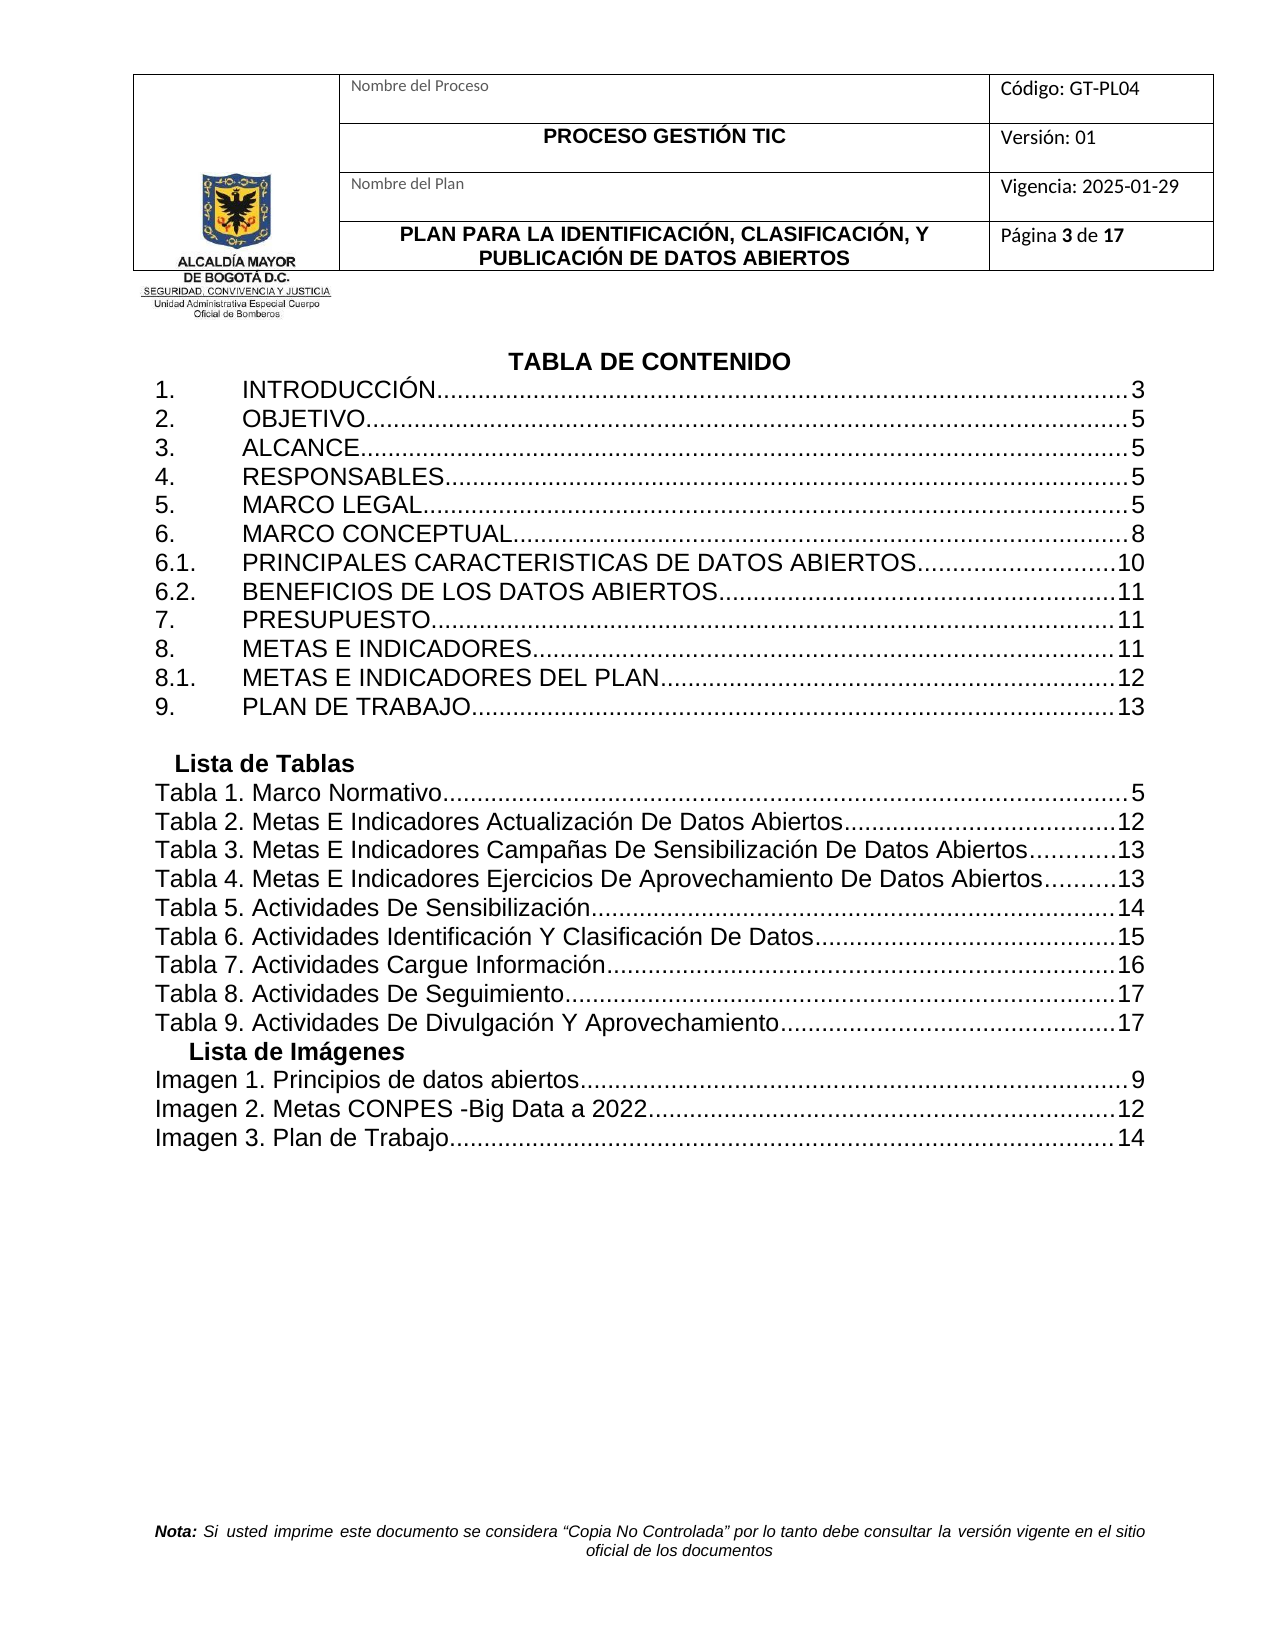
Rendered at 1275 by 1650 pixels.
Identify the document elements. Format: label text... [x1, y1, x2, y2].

text 4. RESPONSABLES 5 [133, 462, 1166, 490]
text 1. INTRODUCCIÓN 3 [133, 375, 1166, 404]
text Tabla 4. Metas E Indicadores Ejercicios De Aprovechamiento De Datos Abiertos 13 [133, 864, 1166, 893]
text Imagen 3. Plan de Trabajo 14 [133, 1123, 1166, 1152]
text Tabla 8. Actividades De Seguimiento 17 [133, 979, 1166, 1008]
text Lista de Tablas [174, 749, 1166, 778]
text 8. METAS E INDICADORES 11 [133, 634, 1166, 663]
text 8.1. METAS E INDICADORES DEL PLAN 12 [133, 663, 1166, 692]
text 2. OBJETIVO 5 [133, 404, 1166, 433]
text Tabla 6. Actividades Identificación Y Clasificación De Datos 15 [133, 922, 1166, 950]
text 5. MARCO LEGAL 5 [133, 490, 1166, 519]
text 6.1. PRINCIPALES CARACTERISTICAS DE DATOS ABIERTOS 10 [133, 548, 1166, 577]
picture [139, 172, 332, 270]
text 6. MARCO CONCEPTUAL 8 [133, 519, 1166, 548]
text Tabla 7. Actividades Cargue Información 16 [133, 950, 1166, 979]
text Tabla 3. Metas E Indicadores Campañas De Sensibilización De Datos Abiertos 13 [133, 835, 1166, 864]
picture [139, 271, 332, 320]
text TABLA DE CONTENIDO [133, 347, 1166, 375]
text Tabla 1. Marco Normativo 5 [133, 778, 1166, 807]
text Tabla 9. Actividades De Divulgación Y Aprovechamiento 17 [133, 1008, 1166, 1037]
text Tabla 2. Metas E Indicadores Actualización De Datos Abiertos 12 [133, 807, 1166, 835]
text Imagen 2. Metas CONPES -Big Data a 2022 12 [133, 1094, 1166, 1123]
text 3. ALCANCE 5 [133, 433, 1166, 462]
text Imagen 1. Principios de datos abiertos 9 [133, 1065, 1166, 1094]
text 6.2. BENEFICIOS DE LOS DATOS ABIERTOS 11 [133, 577, 1166, 605]
text 7. PRESUPUESTO 11 [133, 605, 1166, 634]
text 9. PLAN DE TRABAJO 13 [133, 692, 1166, 720]
text Tabla 5. Actividades De Sensibilización 14 [133, 893, 1166, 922]
text Lista de Imágenes [133, 1037, 1166, 1065]
